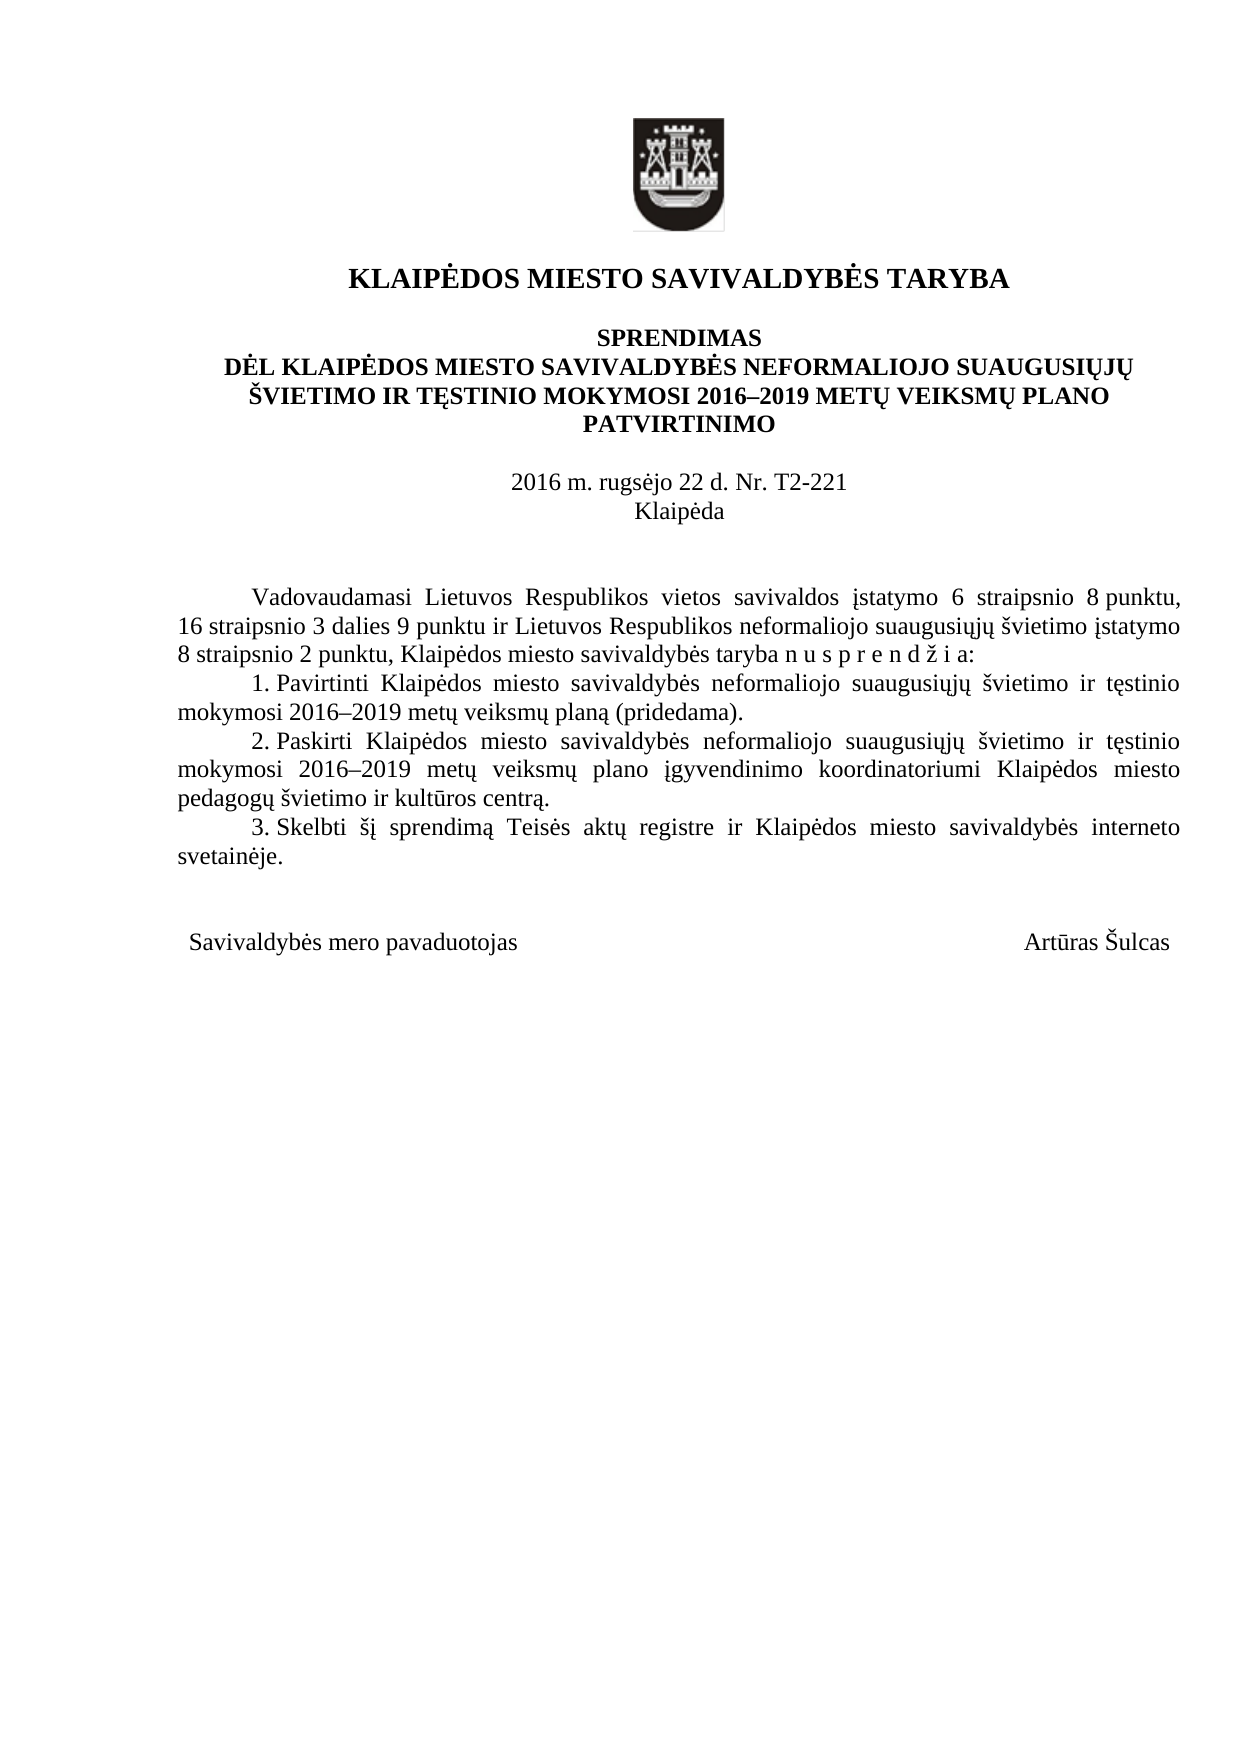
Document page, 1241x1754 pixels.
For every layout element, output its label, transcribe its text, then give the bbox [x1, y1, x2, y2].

text 3. Skelbti šį sprendimą Teisės aktų registre ir Klaipėdos miesto savivaldybės interneto svetainėje. [177, 812, 1181, 869]
text KLAIPĖDOS MIESTO SAVIVALDYBĖS TARYBA [177, 261, 1181, 294]
text SPRENDIMAS [177, 323, 1181, 352]
text DĖL klaipėdos miesto savivaldybės neformaliojo suaugusiųjų švietimo ir tęstinio mokymosi 2016–2019 metŲ veiksmų plano patvirtinimo [177, 352, 1181, 438]
text 2016 m. rugsėjo 22 d. Nr. T2-221 [177, 467, 1181, 496]
text Vadovaudamasi Lietuvos Respublikos vietos savivaldos įstatymo 6 straipsnio 8 punktu, 16 straipsnio 3 dalies 9 punktu ir Lietuvos Respublikos neformaliojo suaugusiųjų švietimo įstatymo 8 straipsnio 2 punktu, Klaipėdos miesto savivaldybės taryba nusprendžia: [177, 582, 1181, 668]
table_header Savivaldybės mero pavaduotojas [177, 927, 809, 956]
text 2. Paskirti Klaipėdos miesto savivaldybės neformaliojo suaugusiųjų švietimo ir tęstinio mokymosi 2016–2019 metų veiksmų plano įgyvendinimo koordinatoriumi Klaipėdos miesto pedagogų švietimo ir kultūros centrą. [177, 726, 1181, 812]
picture [633, 118, 726, 233]
list 1. Pavirtinti Klaipėdos miesto savivaldybės neformaliojo suaugusiųjų švietimo ir tęstinio mokymosi 2016–2019 metų veiksmų planą (pridedama). [177, 668, 1181, 726]
table_header Artūras Šulcas [809, 927, 1181, 956]
text Klaipėda [177, 496, 1181, 524]
